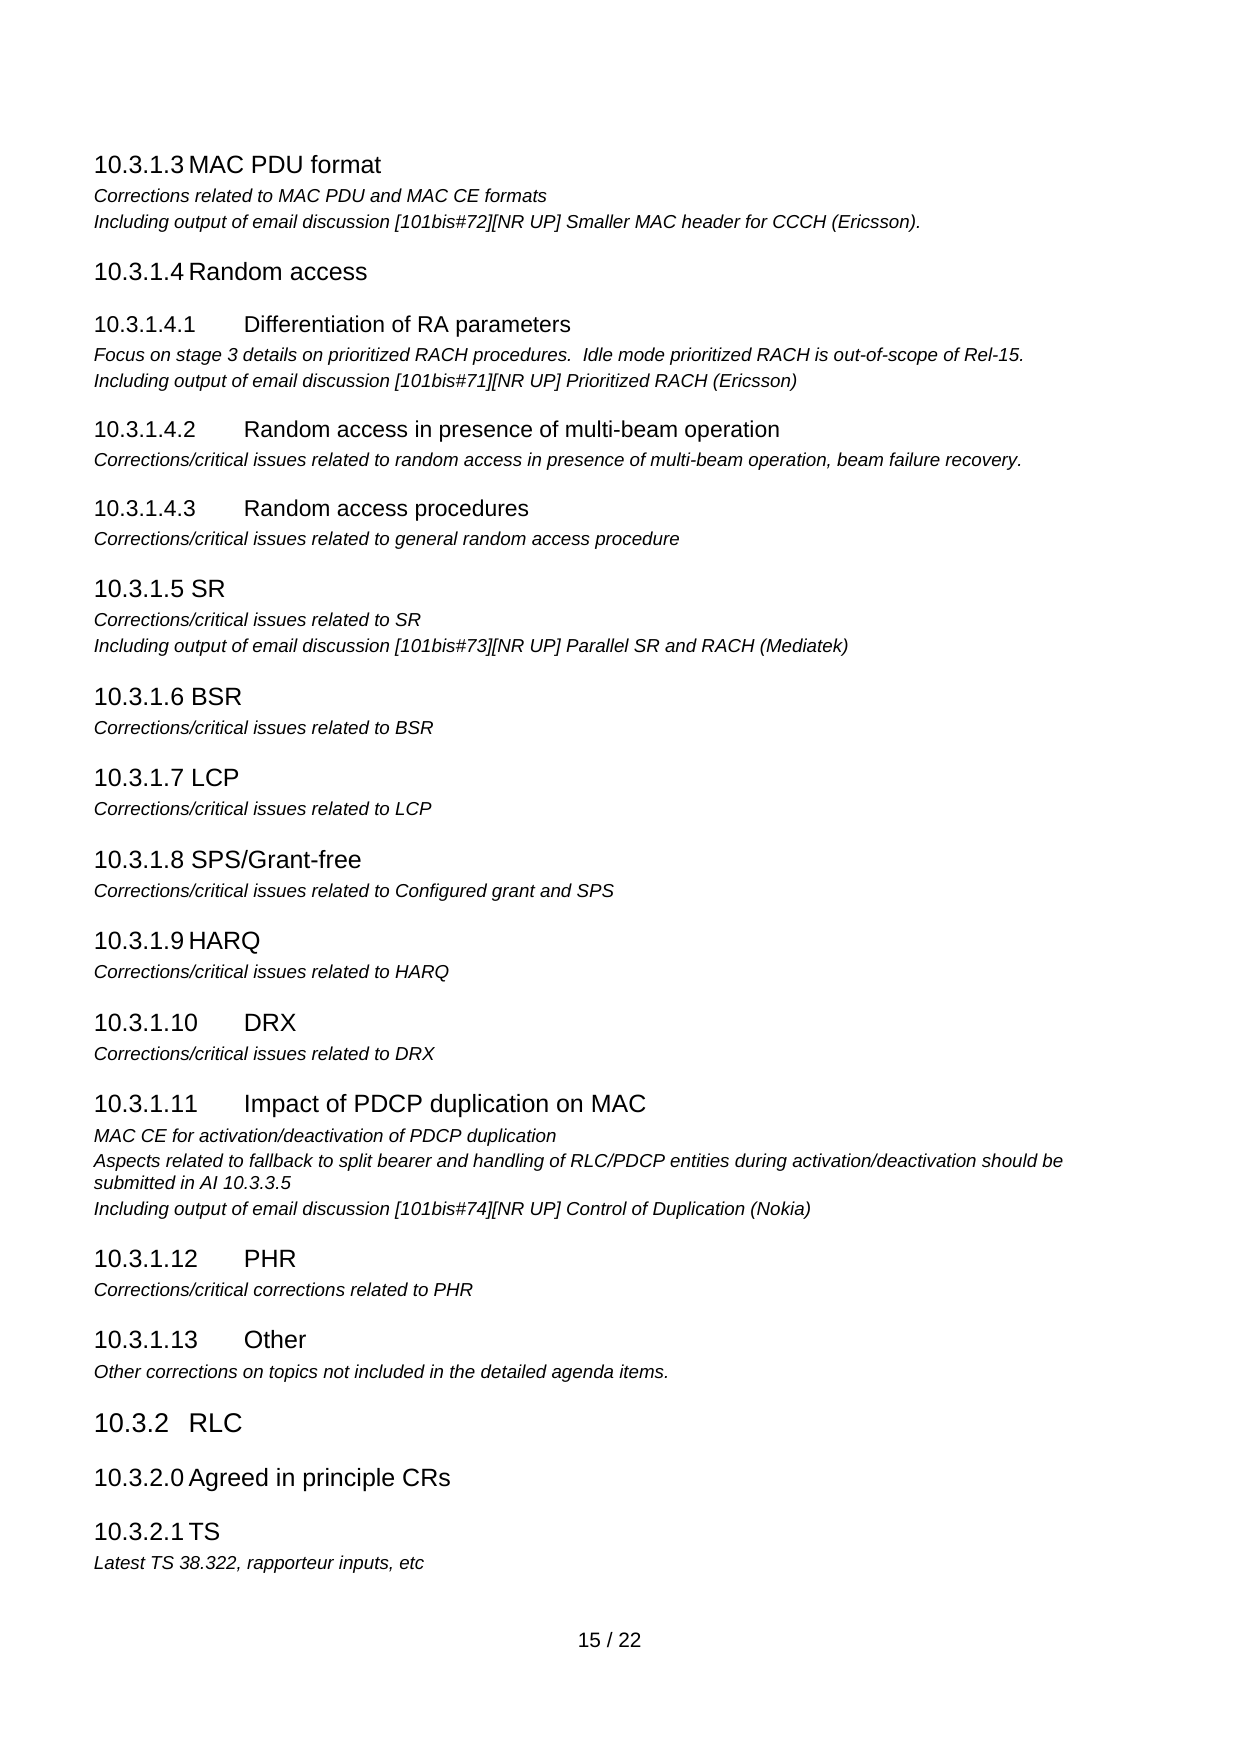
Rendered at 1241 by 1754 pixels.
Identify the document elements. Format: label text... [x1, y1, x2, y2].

text Focus on stage 3 details on prioritized RACH procedures. Idle mode prioritized RACH is out-of-scope of Rel-15. [94, 344, 1125, 365]
subtitle 10.3.1.13 Other [94, 1326, 1125, 1354]
subtitle 10.3.1.5 SR [94, 574, 1125, 603]
subtitle 10.3.1.9 HARQ [94, 926, 1125, 955]
subtitle 10.3.1.3 MAC PDU format [94, 150, 1125, 179]
text Including output of email discussion [101bis#71][NR UP] Prioritized RACH (Ericsson) [94, 369, 1125, 391]
text Corrections/critical issues related to HARQ [94, 961, 1125, 983]
text Corrections/critical issues related to BSR [94, 717, 1125, 738]
subtitle 10.3.1.4 Random access [94, 257, 1125, 286]
subtitle 10.3.1.4.3 Random access procedures [94, 495, 1125, 521]
subtitle 10.3.1.6 BSR [94, 682, 1125, 710]
text Other corrections on topics not included in the detailed agenda items. [94, 1361, 1125, 1382]
subtitle 10.3.1.7 LCP [94, 763, 1125, 792]
subtitle 10.3.1.11 Impact of PDCP duplication on MAC [94, 1089, 1125, 1118]
text Including output of email discussion [101bis#72][NR UP] Smaller MAC header for CCCH (Ericsson). [94, 211, 1125, 232]
text Corrections/critical corrections related to PHR [94, 1279, 1125, 1301]
text Corrections/critical issues related to SR [94, 609, 1125, 631]
text Aspects related to fallback to split bearer and handling of RLC/PDCP entities during activation/deactivation should be submitted in AI 10.3.3.5 [94, 1150, 1125, 1193]
text Corrections/critical issues related to Configured grant and SPS [94, 880, 1125, 901]
subtitle 10.3.2.1 TS [94, 1517, 1125, 1546]
subtitle 10.3.1.8 SPS/Grant-free [94, 845, 1125, 873]
text Including output of email discussion [101bis#74][NR UP] Control of Duplication (Nokia) [94, 1197, 1125, 1219]
text Latest TS 38.322, rapporteur inputs, etc [94, 1552, 1125, 1574]
text Corrections/critical issues related to general random access procedure [94, 528, 1125, 549]
text Corrections/critical issues related to random access in presence of multi-beam operation, beam failure recovery. [94, 448, 1125, 470]
subtitle 10.3.2.0 Agreed in principle CRs [94, 1463, 1125, 1492]
text Corrections related to MAC PDU and MAC CE formats [94, 185, 1125, 207]
text Including output of email discussion [101bis#73][NR UP] Parallel SR and RACH (Mediatek) [94, 635, 1125, 657]
subtitle 10.3.1.4.2 Random access in presence of multi-beam operation [94, 416, 1125, 442]
text Corrections/critical issues related to LCP [94, 798, 1125, 820]
text Corrections/critical issues related to DRX [94, 1043, 1125, 1064]
text MAC CE for activation/deactivation of PDCP duplication [94, 1124, 1125, 1146]
subtitle 10.3.1.10 DRX [94, 1008, 1125, 1037]
subtitle 10.3.1.4.1 Differentiation of RA parameters [94, 311, 1125, 337]
subtitle 10.3.1.12 PHR [94, 1244, 1125, 1273]
subtitle 10.3.2 RLC [94, 1407, 1125, 1438]
